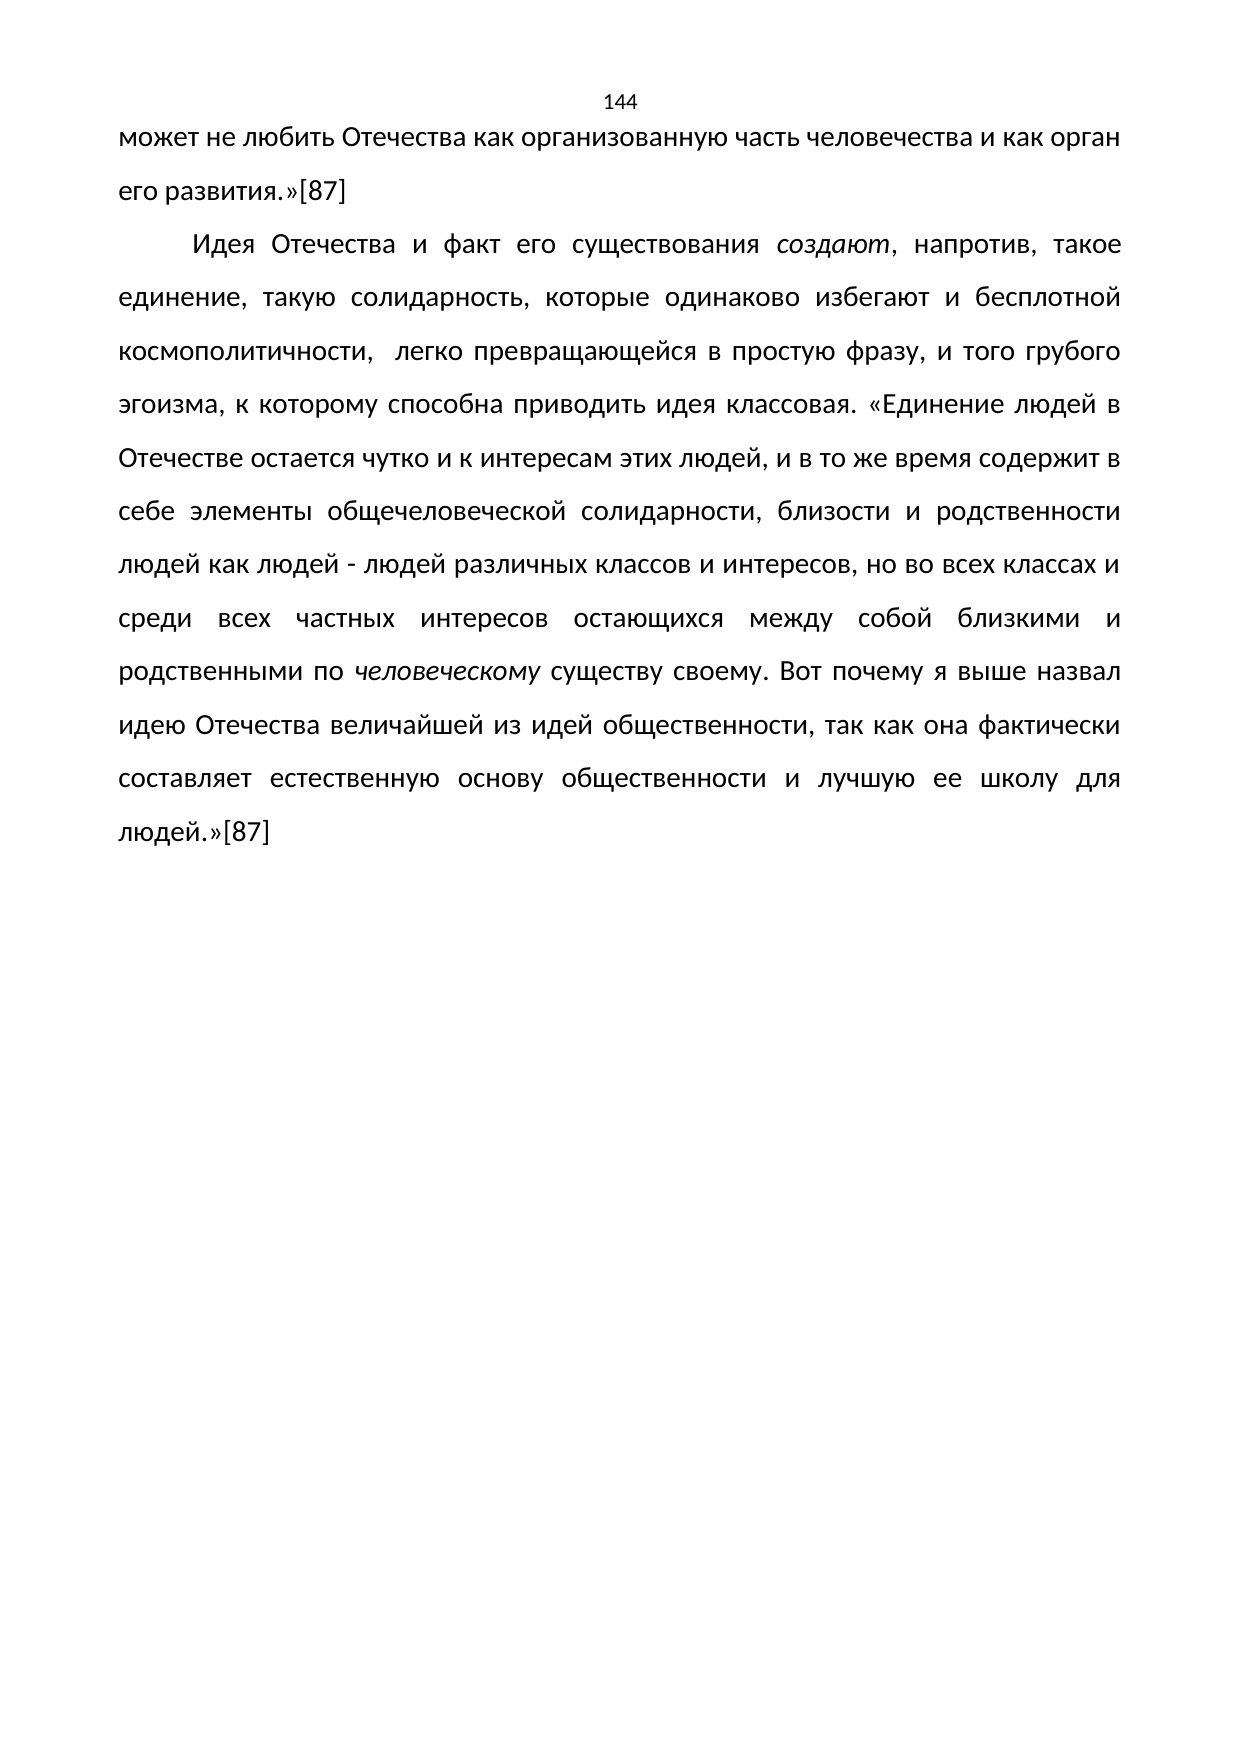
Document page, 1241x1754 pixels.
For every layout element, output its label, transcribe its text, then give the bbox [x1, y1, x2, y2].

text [118, 118, 1122, 207]
text Идея Отечества и факт его существования создают, напротив, такое единение, такую солидарность, которые одинаково избегают и бесплотной космополитичности, легко превращающейся в простую фразу, и того грубого эгоизма, к которому способна приводить идея классовая. «Единение людей в Отечестве остается чутко и к интересам этих людей, и в то же время содержит в себе элементы общечеловеческой солидарности, близости и родственности людей как людей - людей различных классов и интересов, но во всех классах и среди всех частных интересов остающихся между собой близкими и родственными по человеческому существу своему. Вот почему я выше назвал идею Отечества величайшей из идей общественности, так как она фактически составляет естественную основу общественности и лучшую ее школу для людей.»[87] [118, 225, 1122, 848]
